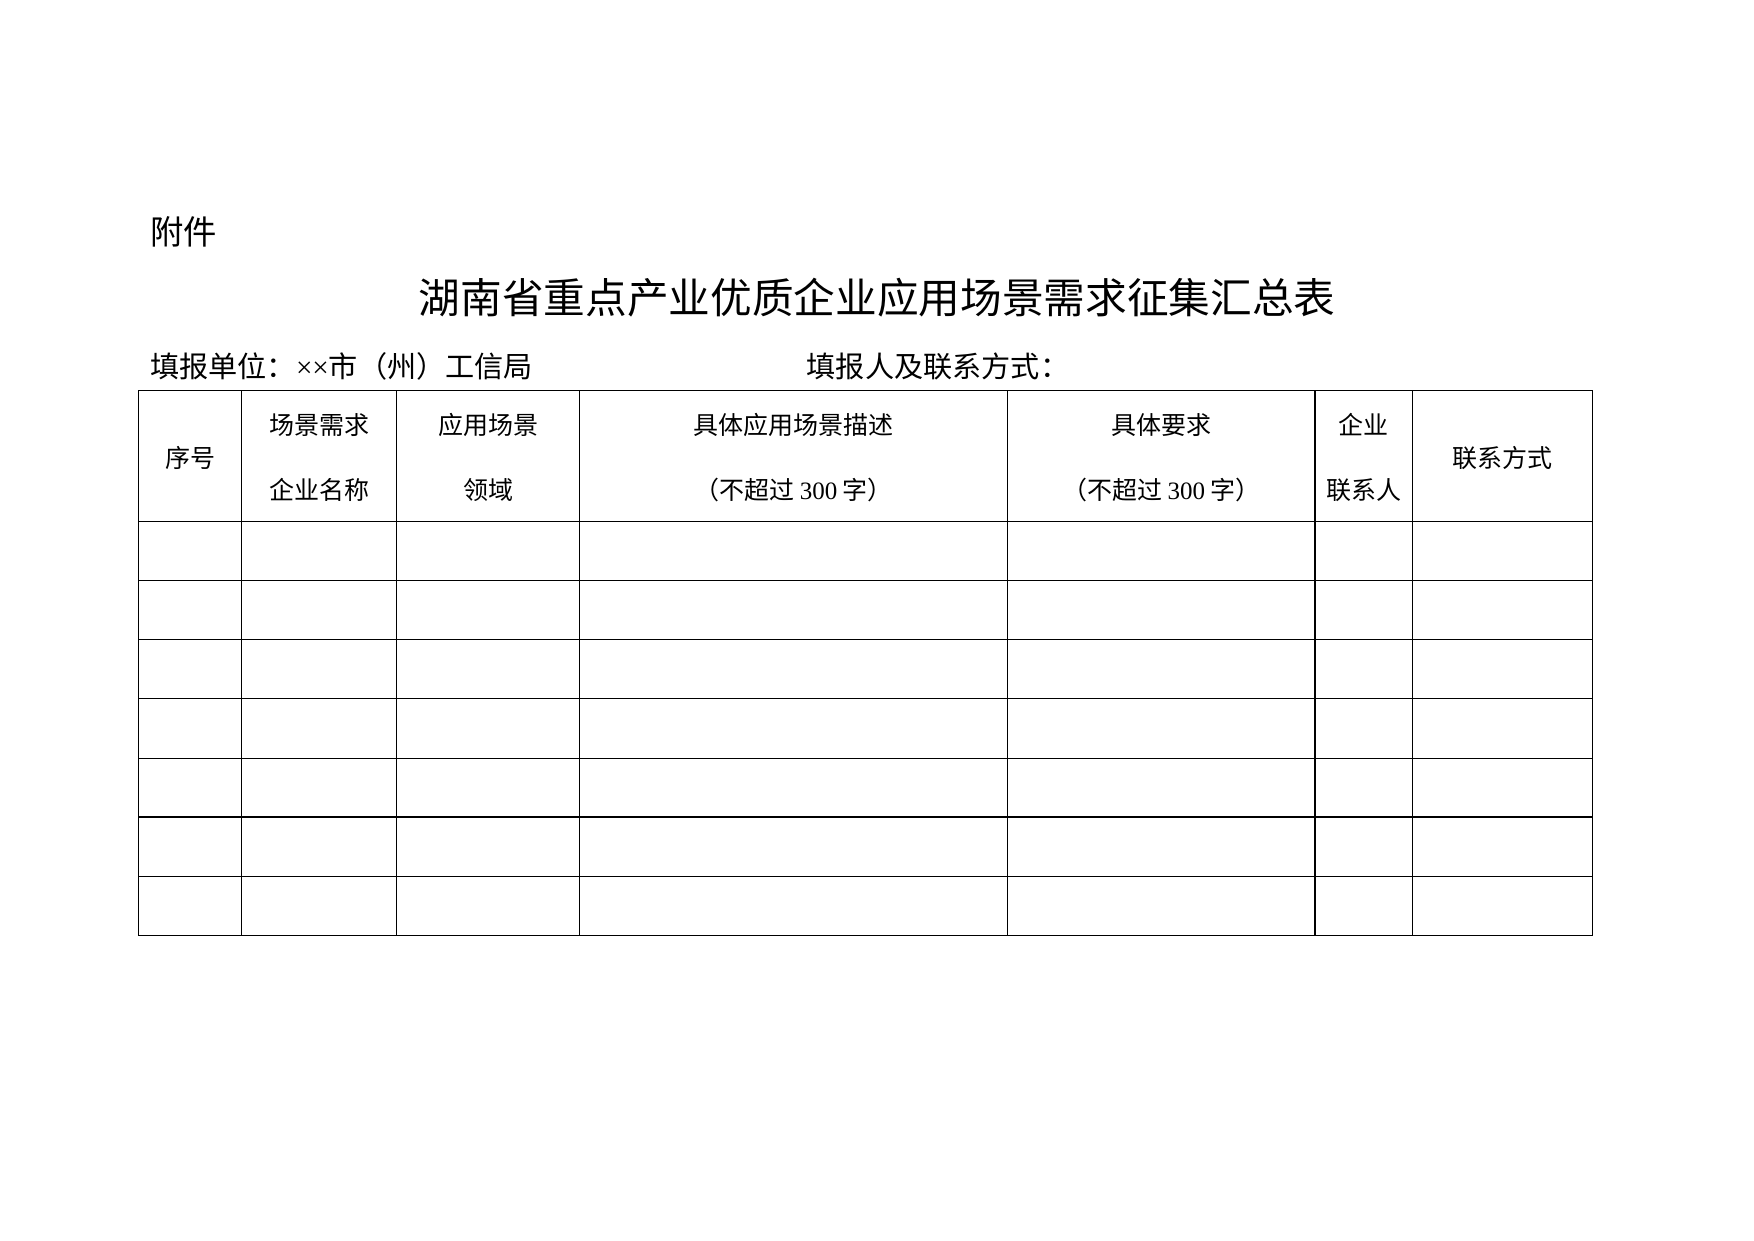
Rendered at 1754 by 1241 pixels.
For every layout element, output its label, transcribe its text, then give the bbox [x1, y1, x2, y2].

table_cell [1008, 699, 1314, 757]
table_cell [242, 818, 396, 876]
table_cell [242, 581, 396, 639]
table_cell [1316, 522, 1412, 580]
text 填报单位：××市（州）工信局 填报人及联系方式： [150, 328, 1604, 390]
table_cell [1316, 640, 1412, 698]
table_cell [397, 759, 579, 816]
table_header 场景需求 企业名称 [242, 391, 396, 521]
table_cell [397, 522, 579, 580]
table_cell [242, 699, 396, 757]
table_cell [139, 759, 241, 816]
table_header 具体要求 （不超过300字） [1008, 391, 1314, 521]
table_cell [139, 522, 241, 580]
table_cell [580, 699, 1007, 757]
table_cell [1413, 759, 1592, 816]
table_header 序号 [139, 391, 241, 521]
table_cell [139, 581, 241, 639]
table_cell [580, 818, 1007, 876]
table_cell [397, 640, 579, 698]
table_cell [242, 522, 396, 580]
table_cell [1413, 877, 1592, 934]
table_cell [580, 640, 1007, 698]
table_cell [1008, 759, 1314, 816]
table_cell [397, 581, 579, 639]
table_cell [139, 877, 241, 934]
table_cell [1008, 522, 1314, 580]
table_cell [1413, 818, 1592, 876]
table_cell [242, 877, 396, 934]
table_cell [139, 699, 241, 757]
table_cell [1413, 699, 1592, 757]
table_cell [580, 581, 1007, 639]
text 湖南省重点产业优质企业应用场景需求征集汇总表 [150, 263, 1604, 328]
table_header 企业 联系人 [1316, 391, 1412, 521]
table_cell [242, 759, 396, 816]
table_header 应用场景 领域 [397, 391, 579, 521]
table_cell [139, 640, 241, 698]
table_cell [1316, 581, 1412, 639]
table_header 联系方式 [1413, 391, 1592, 521]
table_cell [139, 818, 241, 876]
table_cell [1413, 522, 1592, 580]
table_cell [397, 699, 579, 757]
table_cell [1008, 818, 1314, 876]
text 附件 [150, 198, 1604, 263]
table_cell [580, 759, 1007, 816]
table_cell [1008, 640, 1314, 698]
table_cell [1316, 877, 1412, 934]
table_cell [1413, 581, 1592, 639]
table_header 具体应用场景描述 （不超过300字） [580, 391, 1007, 521]
table_cell [1008, 581, 1314, 639]
table_cell [1316, 759, 1412, 816]
table_cell [397, 818, 579, 876]
table_cell [1316, 699, 1412, 757]
table_cell [1008, 877, 1314, 934]
table_cell [242, 640, 396, 698]
table_cell [1413, 640, 1592, 698]
table_cell [1316, 818, 1412, 876]
table_cell [397, 877, 579, 934]
table_cell [580, 522, 1007, 580]
table_cell [580, 877, 1007, 934]
